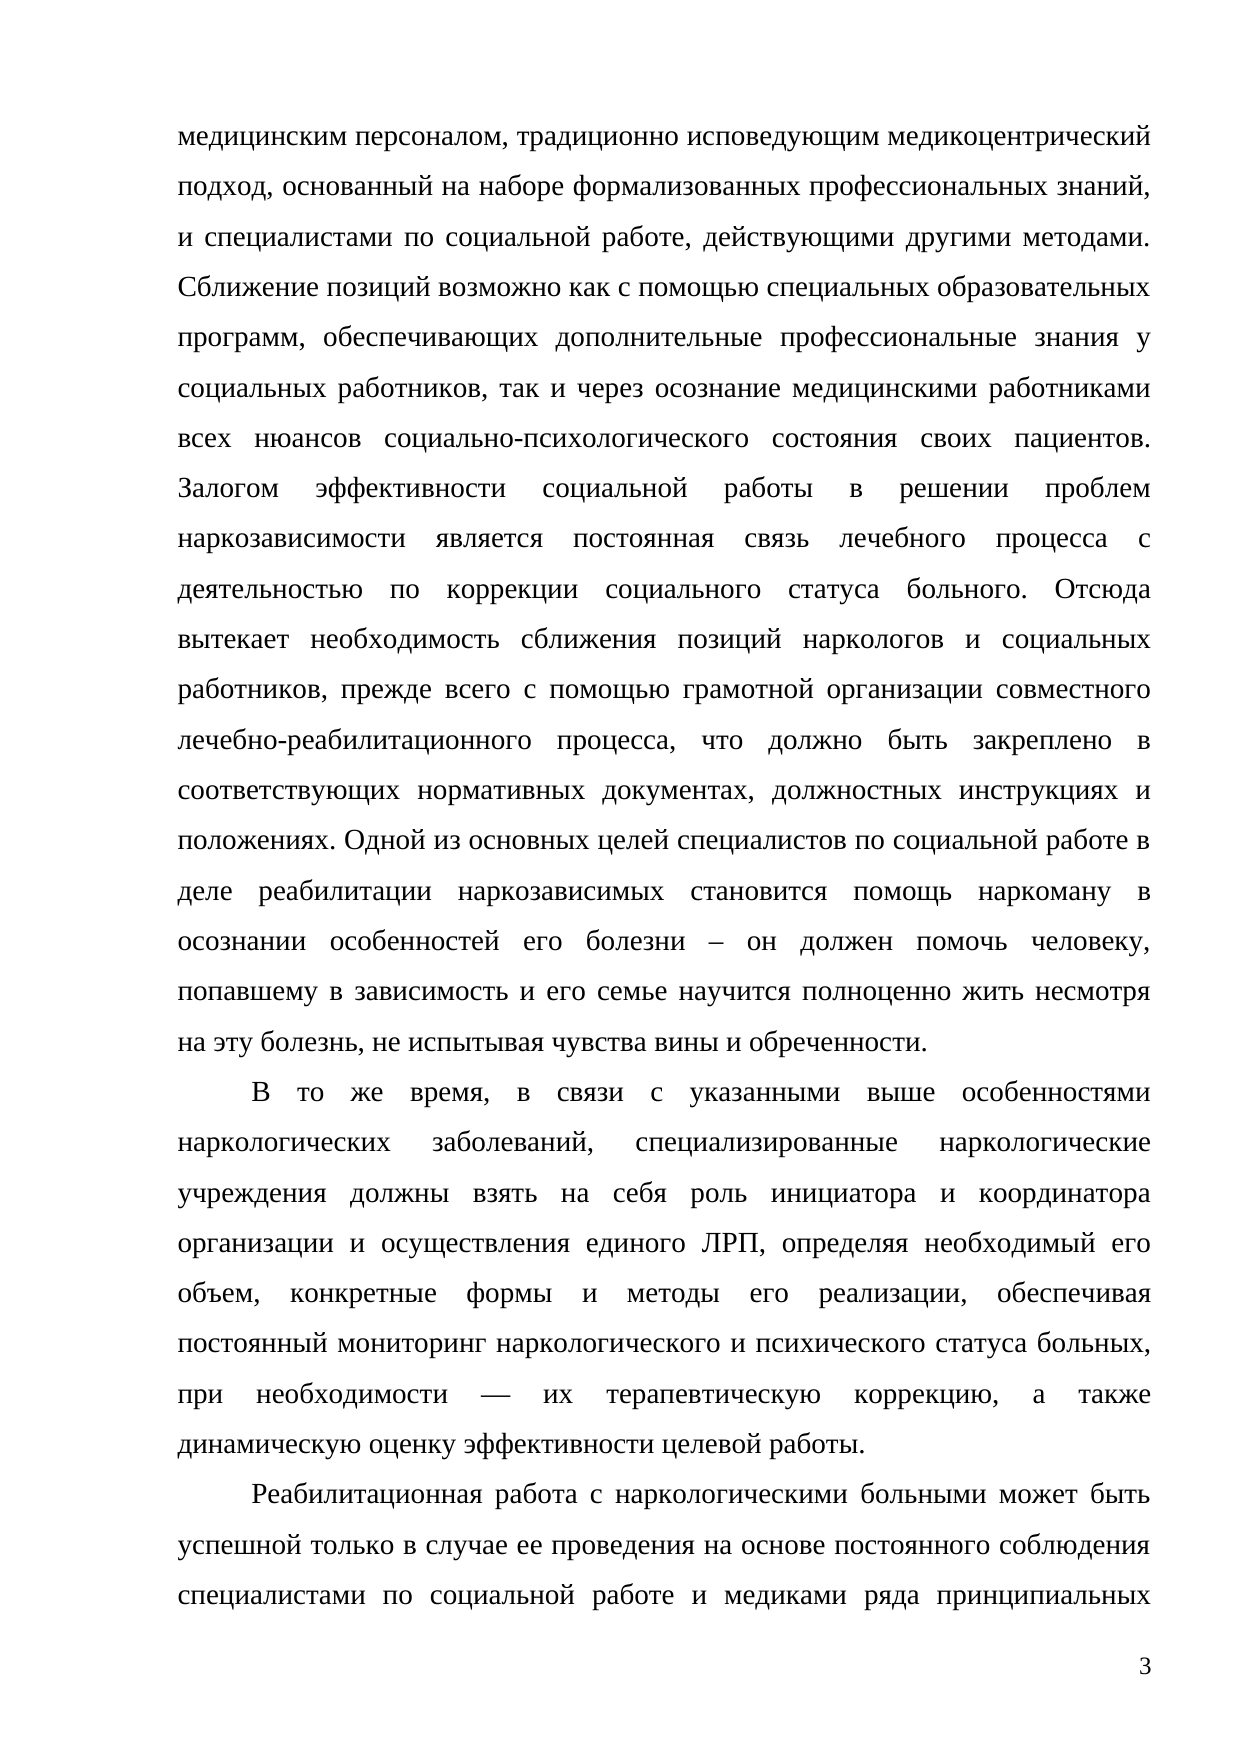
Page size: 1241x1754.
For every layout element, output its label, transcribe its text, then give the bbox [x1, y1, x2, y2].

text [177, 1477, 1152, 1611]
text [177, 118, 1152, 1057]
text В то же время, в связи с указанными выше особенностями наркологических заболеваний, специализированные наркологические учреждения должны взять на себя роль инициатора и координатора организации и осуществления единого ЛРП, определяя необходимый его объем, конкретные формы и методы его реализации, обеспечивая постоянный мониторинг наркологического и психического статуса больных, при необходимости — их терапевтическую коррекцию, а также динамическую оценку эффективности целевой работы. [177, 1074, 1152, 1460]
